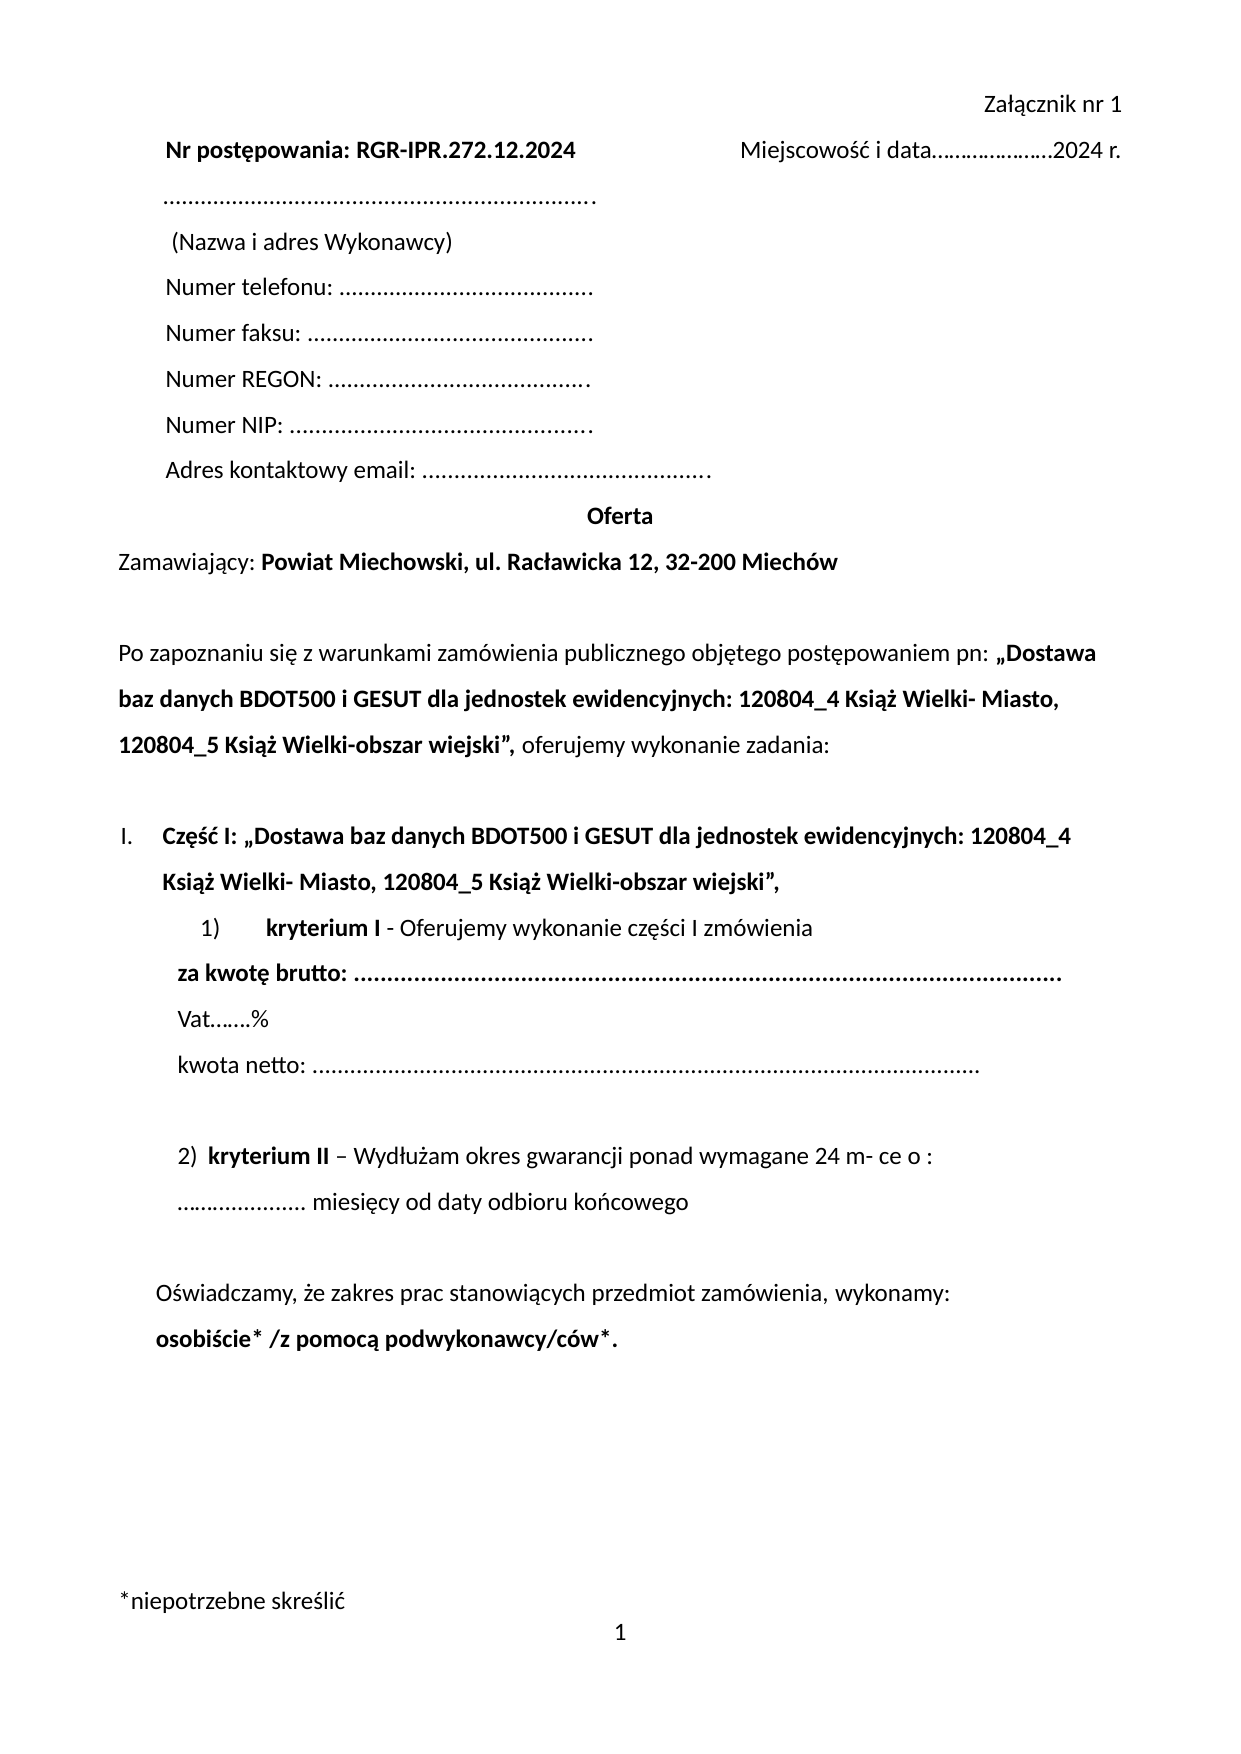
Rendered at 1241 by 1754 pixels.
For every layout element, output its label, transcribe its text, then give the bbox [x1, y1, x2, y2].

text Nr postępowania: RGR-IPR.272.12.2024 Miejscowość i data…………………2024 r. [165, 134, 1122, 165]
text Zamawiający: Powiat Miechowski, ul. Racławicka 12, 32-200 Miechów [118, 546, 1122, 576]
text Numer REGON: . [165, 363, 1122, 393]
text Po zapoznaniu się z warunkami zamówienia publicznego objętego postępowaniem pn: „Dostawa baz danych BDOT500 i GESUT dla jednostek ewidencyjnych: 120804_4 Książ Wielki- Miasto, 120804_5 Książ Wielki-obszar wiejski”, oferujemy wykonanie zadania: [118, 637, 1122, 759]
text Załącznik nr 1 [165, 89, 1122, 119]
text (Nazwa i adres Wykonawcy) [165, 226, 1122, 256]
list osobiście* /z pomocą podwykonawcy/ców*. [156, 1323, 1122, 1354]
text kwota netto: .......................................................................................................... [177, 1049, 1122, 1079]
list Oświadczamy, że zakres prac stanowiących przedmiot zamówienia, wykonamy: [156, 1278, 1122, 1308]
text Numer faksu: . [165, 317, 1122, 348]
subtitle Oferta [118, 500, 1122, 531]
text Numer NIP: . [165, 409, 1122, 439]
text Numer telefonu: . [165, 272, 1122, 302]
text . [118, 180, 1122, 211]
list kryterium I - Oferujemy wykonanie części I zmówienia [193, 912, 1122, 942]
text Vat…….% [177, 1003, 1122, 1034]
text Adres kontaktowy email: . [165, 454, 1122, 485]
text za kwotę brutto: .......................................................................................................... [177, 957, 1122, 988]
list Część I: „Dostawa baz danych BDOT500 i GESUT dla jednostek ewidencyjnych: 120804_4 Książ Wielki- Miasto, 120804_5 Książ Wielki-obszar wiejski”, [133, 820, 1122, 897]
text ……............... miesięcy od daty odbioru końcowego [177, 1186, 1122, 1217]
list kryterium II – Wydłużam okres gwarancji ponad wymagane 24 m- ce o : [177, 1140, 1122, 1171]
